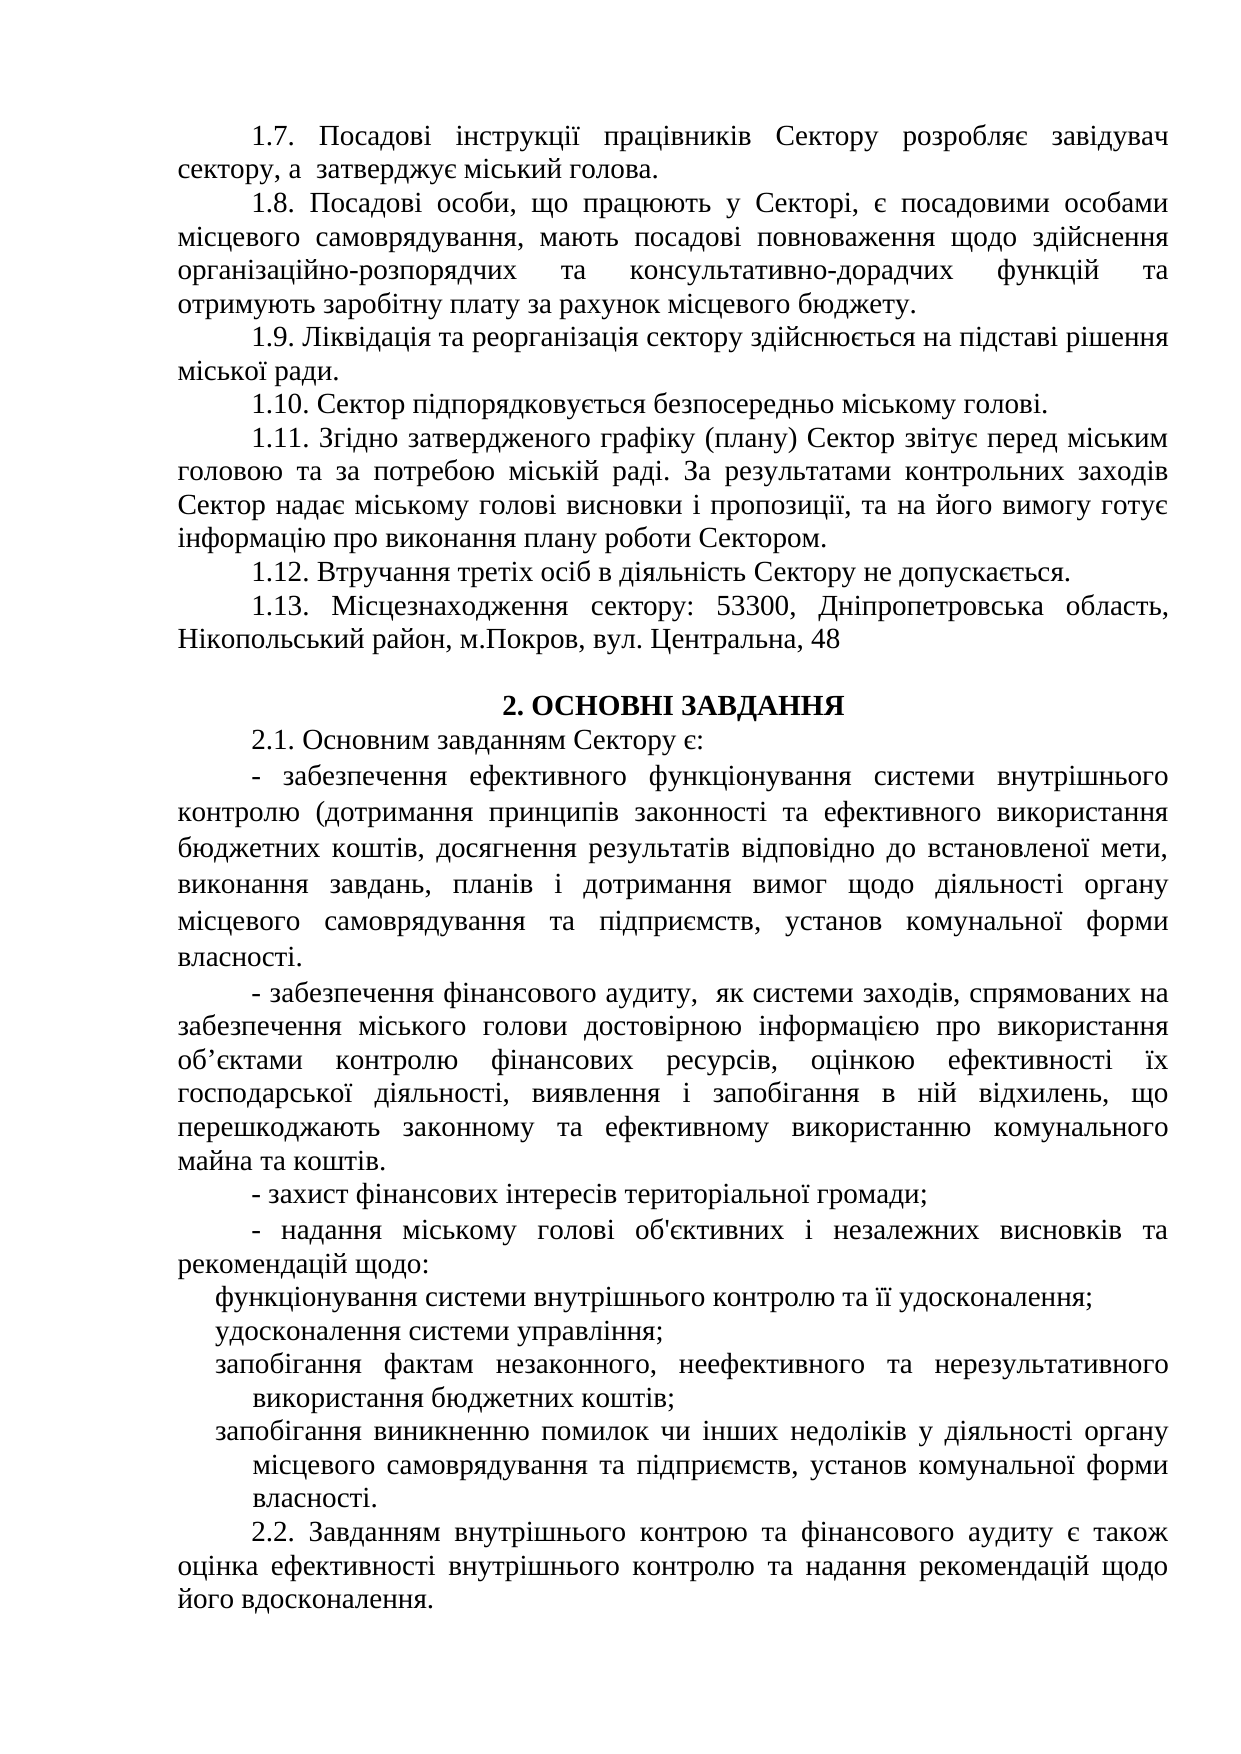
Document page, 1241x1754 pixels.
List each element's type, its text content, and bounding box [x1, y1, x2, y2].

text 1.11. Згідно затвердженого графіку (плану) Сектор звітує перед міським головою та за потребою міській раді. За результатами контрольних заходів Сектор надає міському голові висновки і пропозиції, та на його вимогу готує інформацію про виконання плану роботи Сектором. [177, 420, 1169, 554]
text - забезпечення фінансового аудиту, як системи заходів, спрямованих на забезпечення міського голови достовірною інформацією про використання об’єктами контролю фінансових ресурсів, оцінкою ефективності їх господарської діяльності, виявлення і запобігання в ній відхилень, що перешкоджають законному та ефективному використанню комунального майна та коштів. [177, 975, 1169, 1176]
list функціонування системи внутрішнього контролю та її удосконалення; [215, 1279, 1169, 1313]
text 1.7. Посадові інструкції працівників Сектору розробляє завідувач сектору, а затверджує міський голова. [177, 118, 1169, 185]
text 1.10. Сектор підпорядковується безпосередньо міському голові. [177, 386, 1169, 420]
text 2.2. Завданням внутрішнього контрою та фінансового аудиту є також оцінка ефективності внутрішнього контролю та надання рекомендацій щодо його вдосконалення. [177, 1514, 1169, 1615]
text - надання міському голові об'єктивних і незалежних висновків та рекомендацій щодо: [177, 1212, 1169, 1279]
text 1.13. Місцезнаходження сектору: 53300, Дніпропетровська область, Нікопольський район, м.Покров, вул. Центральна, 48 [177, 588, 1169, 655]
text 1.8. Посадові особи, що працюють у Секторі, є посадовими особами місцевого самоврядування, мають посадові повноваження щодо здійснення організаційно-розпорядчих та консультативно-дорадчих функцій та отримують заробітну плату за рахунок місцевого бюджету. [177, 185, 1169, 319]
text 2.1. Основним завданням Сектору є: [177, 722, 1169, 755]
list запобігання фактам незаконного, неефективного та нерезультативного використання бюджетних коштів; [215, 1346, 1169, 1413]
text - забезпечення ефективного функціонування системи внутрішнього контролю (дотримання принципів законності та ефективного використання бюджетних коштів, досягнення результатів відповідно до встановленої мети, виконання завдань, планів і дотримання вимог щодо діяльності органу місцевого самоврядування та підприємств, установ комунальної форми власності. [177, 758, 1169, 972]
list запобігання виникненню помилок чи інших недоліків у діяльності органу місцевого самоврядування та підприємств, установ комунальної форми власності. [215, 1413, 1169, 1514]
text 2. ОСНОВНІ ЗАВДАННЯ [177, 688, 1169, 722]
text 1.12. Втручання третіх осіб в діяльність Сектору не допускається. [177, 554, 1169, 588]
text 1.9. Ліквідація та реорганізація сектору здійснюється на підставі рішення міської ради. [177, 319, 1169, 386]
text - захист фінансових інтересів територіальної громади; [177, 1176, 1169, 1210]
list удосконалення системи управління; [215, 1313, 1169, 1346]
